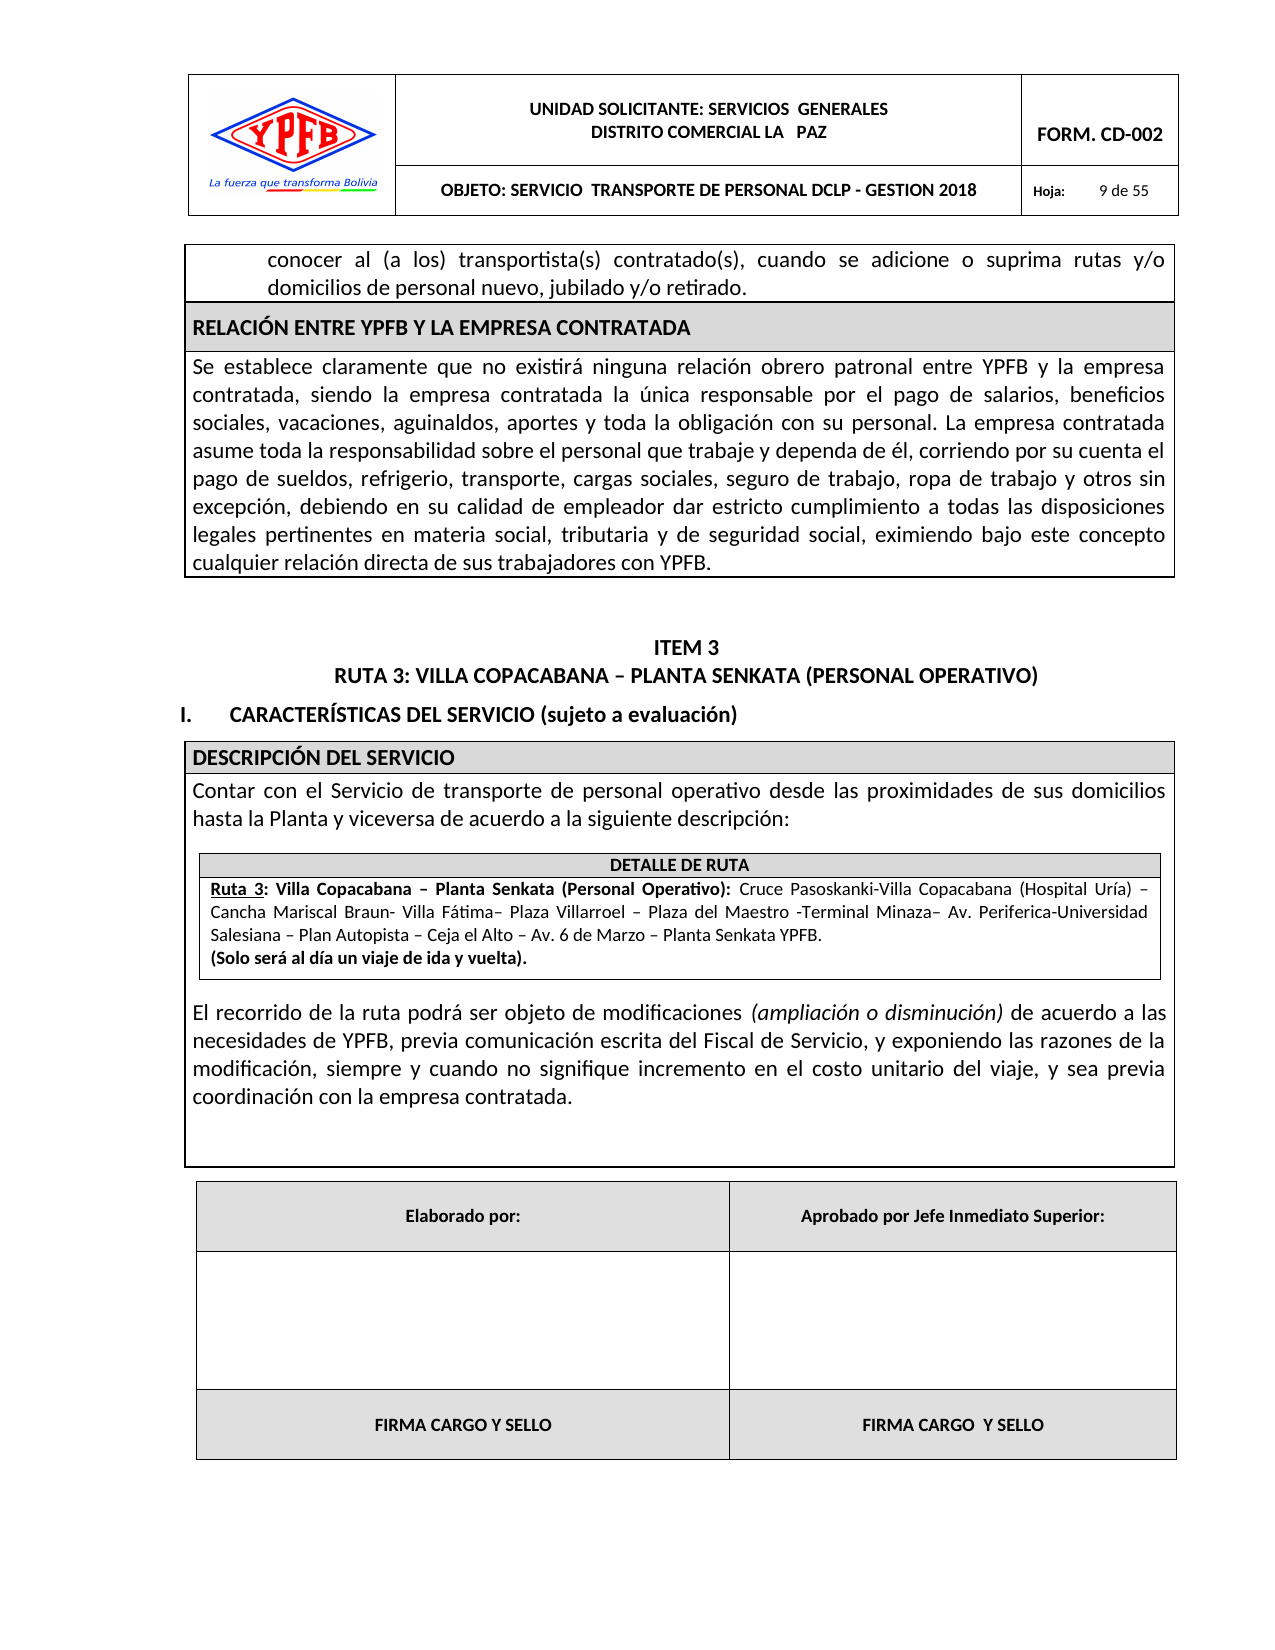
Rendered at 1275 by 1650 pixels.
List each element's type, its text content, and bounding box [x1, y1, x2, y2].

table_cell Se establece claramente que no existirá ninguna relación obrero patronal entre YPFB y la empresa contratada, siendo la empresa contratada la única responsable por el pago de salarios, beneficios sociales, vacaciones, aguinaldos, aportes y toda la obligación con su personal. La empresa contratada asume toda la responsabilidad sobre el personal que trabaje y dependa de él, corriendo por su cuenta el pago de sueldos, refrigerio, transporte, cargas sociales, seguro de trabajo, ropa de trabajo y otros sin excepción, debiendo en su calidad de empleador dar estricto cumplimiento a todas las disposiciones legales pertinentes en materia social, tributaria y de seguridad social, eximiendo bajo este concepto cualquier relación directa de sus trabajadores con YPFB. [186, 352, 1174, 576]
text RUTA 3: VILLA COPACABANA – PLANTA SENKATA (PERSONAL OPERATIVO) [192, 662, 1181, 689]
table_cell RELACIÓN ENTRE YPFB Y LA EMPRESA CONTRATADA [186, 303, 1174, 351]
picture [206, 92, 379, 197]
table_header DESCRIPCIÓN DEL SERVICIO [186, 742, 1174, 773]
list CARACTERÍSTICAS DEL SERVICIO (sujeto a evaluación) [192, 700, 1181, 728]
text ITEM 3 [192, 633, 1181, 662]
table_cell Contar con el Servicio de transporte de personal operativo desde las proximidades de sus domicilios hasta la Planta y viceversa de acuerdo a la siguiente descripción: El recorrido de la ruta podrá ser objeto de modificaciones (ampliación o disminución) de acuerdo a las necesidades de YPFB, previa comunicación escrita del Fiscal de Servicio, y exponiendo las razones de la modificación, siempre y cuando no signifique incremento en el costo unitario del viaje, y sea previa coordinación con la empresa contratada. [186, 774, 1174, 1166]
